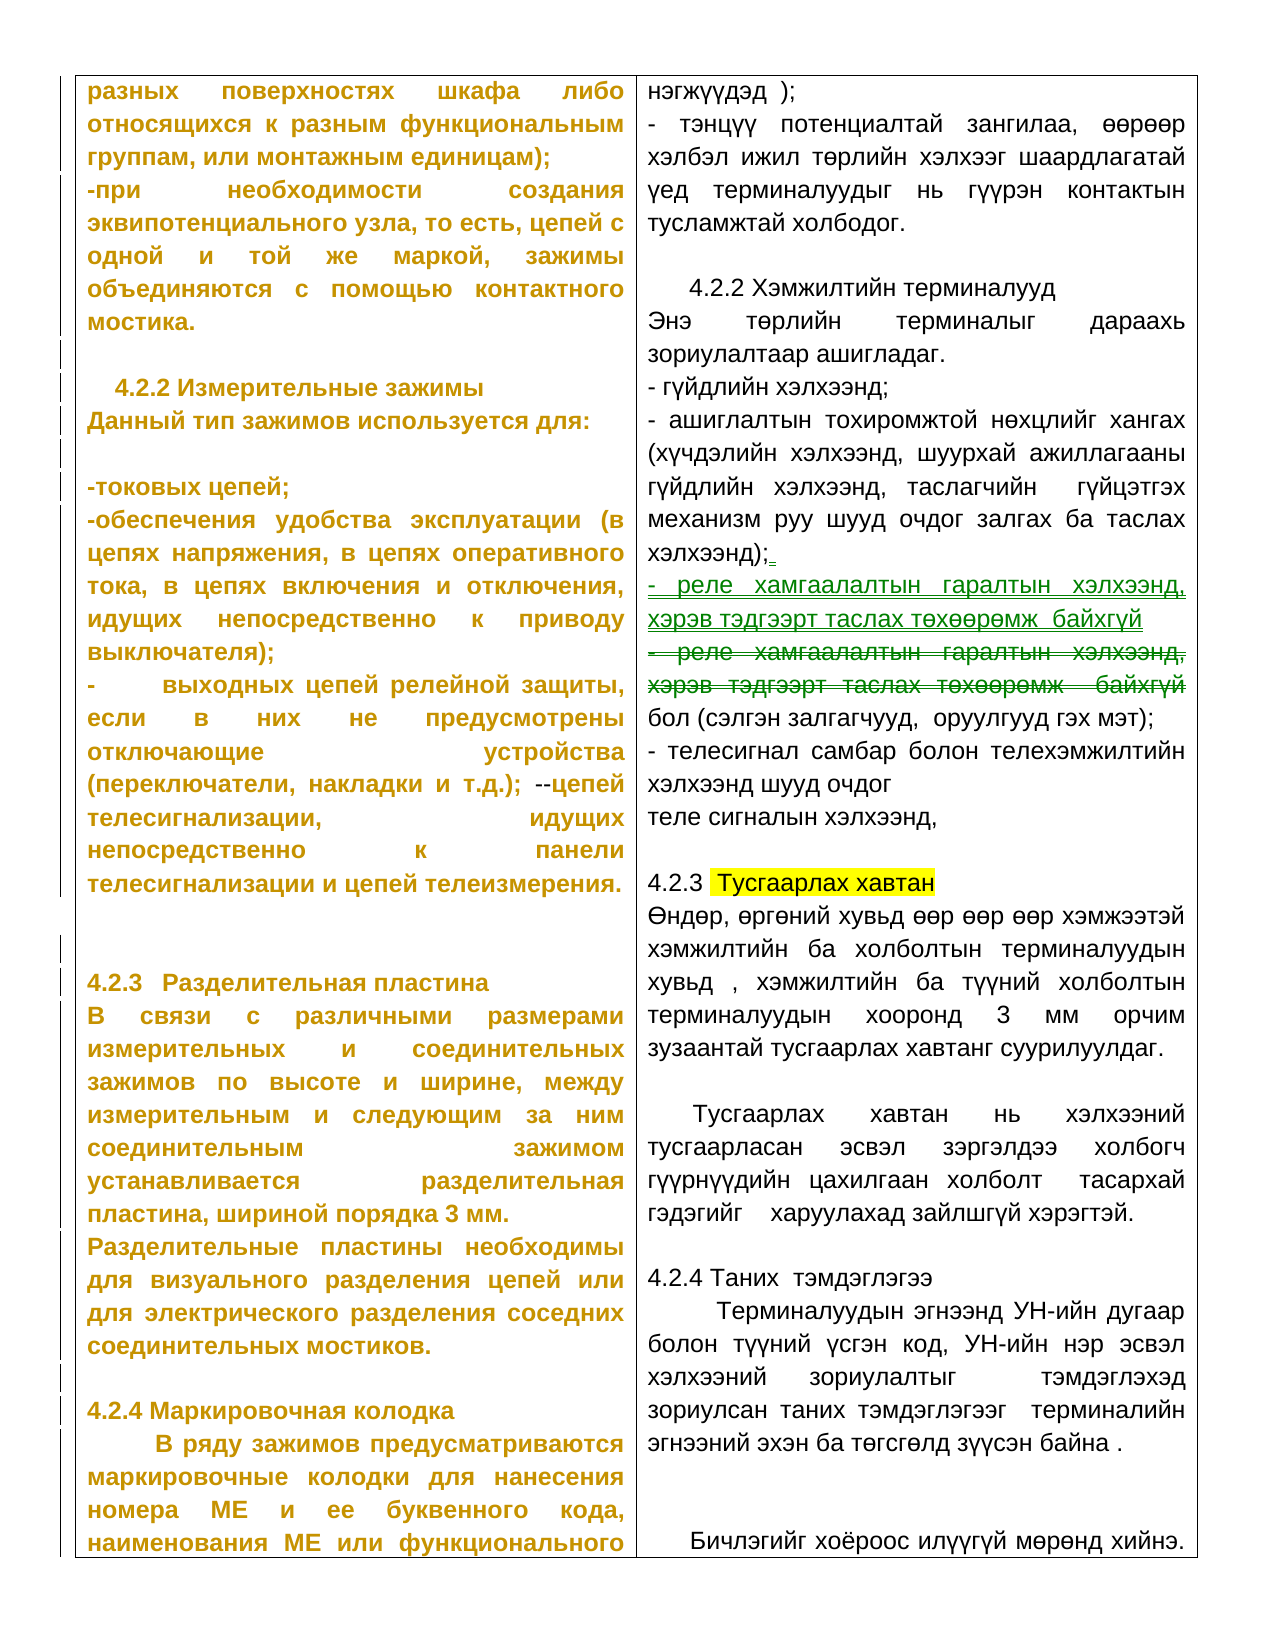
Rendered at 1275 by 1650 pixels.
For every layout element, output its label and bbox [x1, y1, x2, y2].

table_header [76, 76, 636, 1557]
table_header [637, 76, 1197, 1557]
